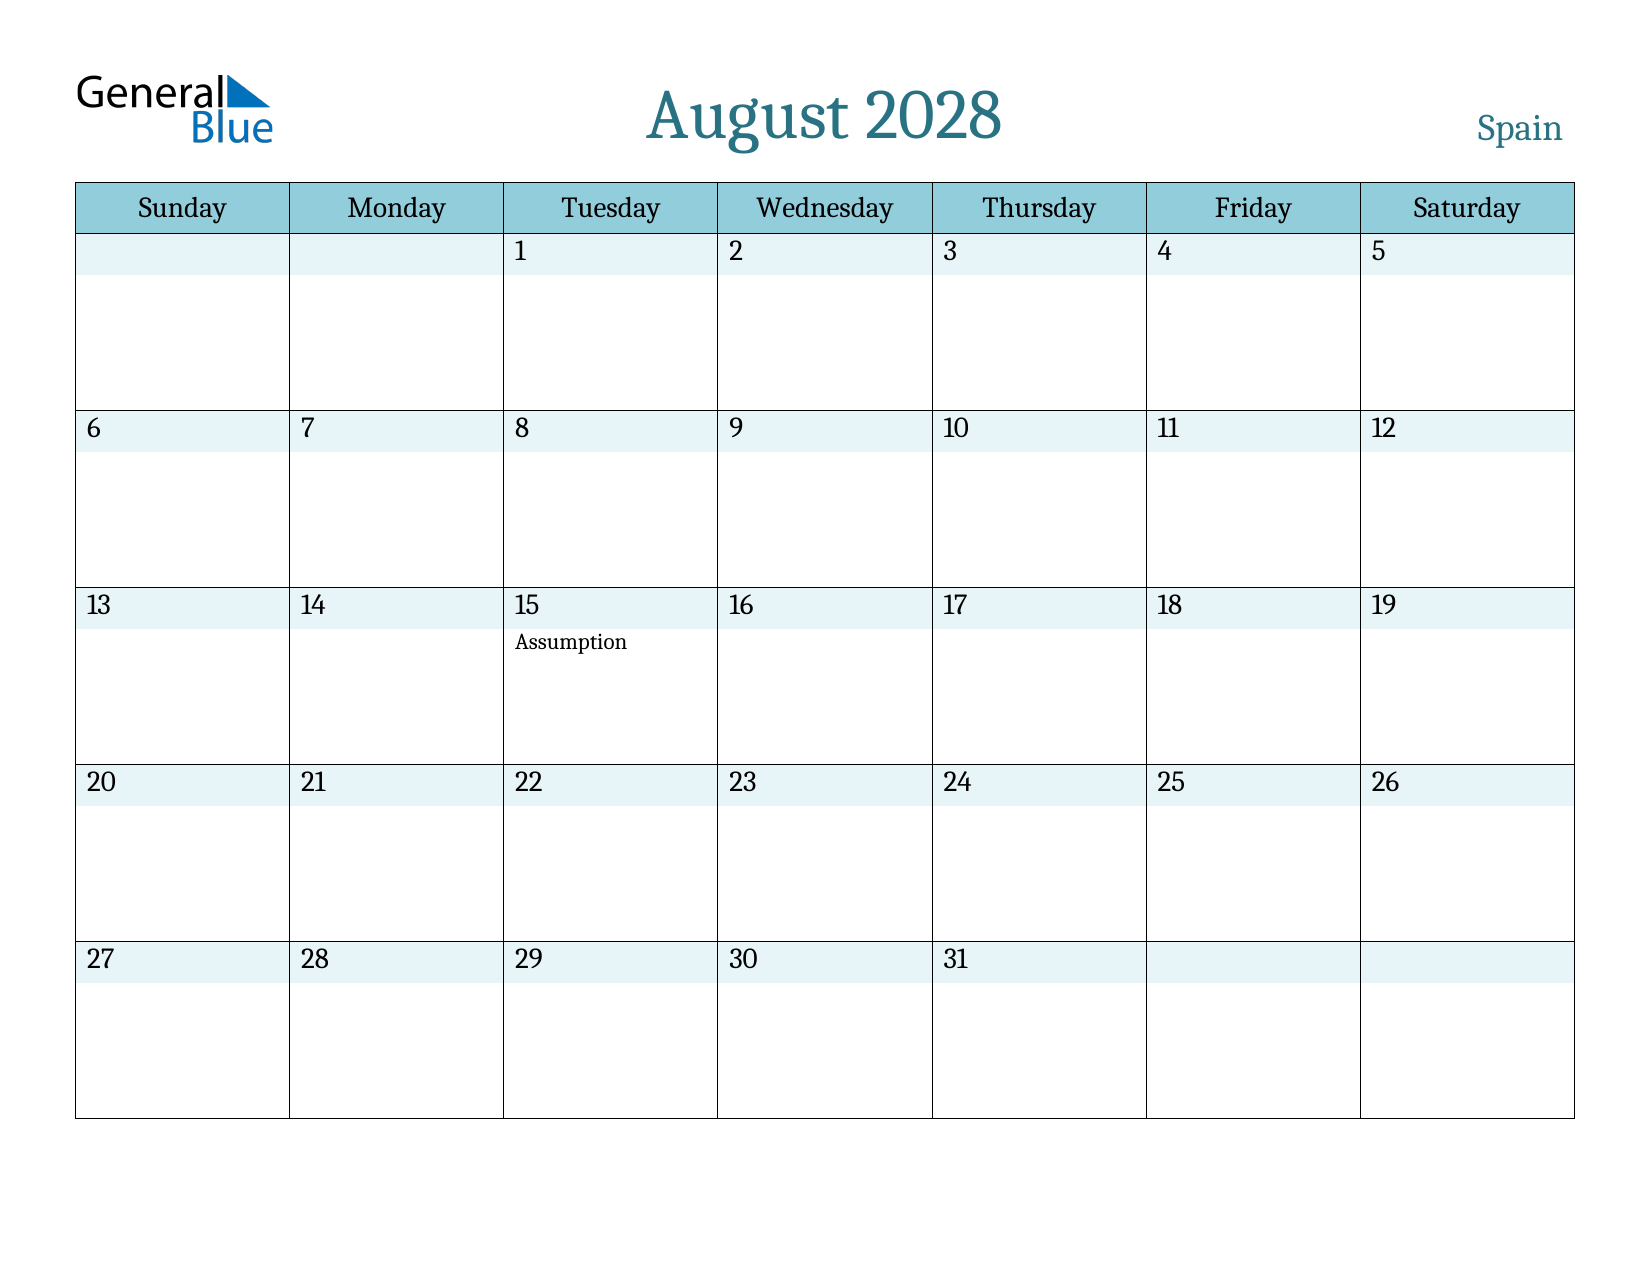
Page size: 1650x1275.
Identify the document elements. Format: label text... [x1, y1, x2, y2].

table_cell 28 [290, 942, 503, 983]
table_cell 22 [504, 765, 717, 806]
table_cell 6 [76, 411, 289, 452]
table_cell 15 [504, 588, 717, 629]
table_cell [718, 629, 932, 764]
table_cell 27 [76, 942, 289, 983]
table_cell 19 [1361, 588, 1574, 629]
table_cell 21 [290, 765, 503, 806]
picture [77, 75, 273, 143]
table_cell 9 [718, 411, 932, 452]
table_cell 13 [76, 588, 289, 629]
table_cell [1361, 806, 1574, 941]
table_cell 12 [1361, 411, 1574, 452]
table_cell [1361, 275, 1574, 410]
table_cell [290, 629, 503, 764]
table_cell [1147, 983, 1360, 1118]
table_cell [76, 275, 289, 410]
table_cell Wednesday [718, 183, 932, 233]
table_cell 17 [933, 588, 1146, 629]
table_cell 14 [290, 588, 503, 629]
table_cell [718, 452, 932, 587]
table_cell 20 [76, 765, 289, 806]
table_cell [290, 234, 503, 275]
table_cell [1147, 806, 1360, 941]
table_header August 2028 [504, 75, 1146, 182]
table_cell [1147, 629, 1360, 764]
table_cell [76, 452, 289, 587]
table_cell [290, 275, 503, 410]
table_cell [933, 983, 1146, 1118]
table_cell 2 [718, 234, 932, 275]
table_cell Sunday [76, 183, 289, 233]
table_cell [504, 806, 717, 941]
table_cell [76, 983, 289, 1118]
table_cell 18 [1147, 588, 1360, 629]
table_cell [1361, 942, 1574, 983]
table_cell 5 [1361, 234, 1574, 275]
table_cell 31 [933, 942, 1146, 983]
table_cell 10 [933, 411, 1146, 452]
table_cell [933, 806, 1146, 941]
table_cell [290, 452, 503, 587]
table_cell Tuesday [504, 183, 717, 233]
table_cell Assumption [504, 629, 717, 764]
table_cell 29 [504, 942, 717, 983]
table_cell 24 [933, 765, 1146, 806]
table_cell [718, 275, 932, 410]
table_cell [76, 806, 289, 941]
table_cell [1361, 983, 1574, 1118]
table_cell [1147, 275, 1360, 410]
table_cell 16 [718, 588, 932, 629]
table_cell Friday [1147, 183, 1360, 233]
table_cell [290, 983, 503, 1118]
table_cell 8 [504, 411, 717, 452]
table_cell [290, 806, 503, 941]
table_cell 26 [1361, 765, 1574, 806]
table_cell [504, 452, 717, 587]
table_cell 23 [718, 765, 932, 806]
table_cell [504, 983, 717, 1118]
table_cell [1147, 452, 1360, 587]
table_cell [504, 275, 717, 410]
table_cell Thursday [933, 183, 1146, 233]
table_cell 25 [1147, 765, 1360, 806]
table_cell 30 [718, 942, 932, 983]
table_cell [1147, 942, 1360, 983]
table_cell [1361, 452, 1574, 587]
table_cell 1 [504, 234, 717, 275]
table_cell [76, 234, 289, 275]
table_cell [933, 275, 1146, 410]
table_header [76, 75, 503, 182]
table_cell [933, 452, 1146, 587]
table_cell Monday [290, 183, 503, 233]
table_cell 4 [1147, 234, 1360, 275]
table_cell [1361, 629, 1574, 764]
table_cell [718, 983, 932, 1118]
table_cell [76, 629, 289, 764]
table_cell 7 [290, 411, 503, 452]
table_cell [718, 806, 932, 941]
table_header Spain [1146, 75, 1574, 182]
table_cell Saturday [1361, 183, 1574, 233]
table_cell 11 [1147, 411, 1360, 452]
table_cell 3 [933, 234, 1146, 275]
table_cell [933, 629, 1146, 764]
